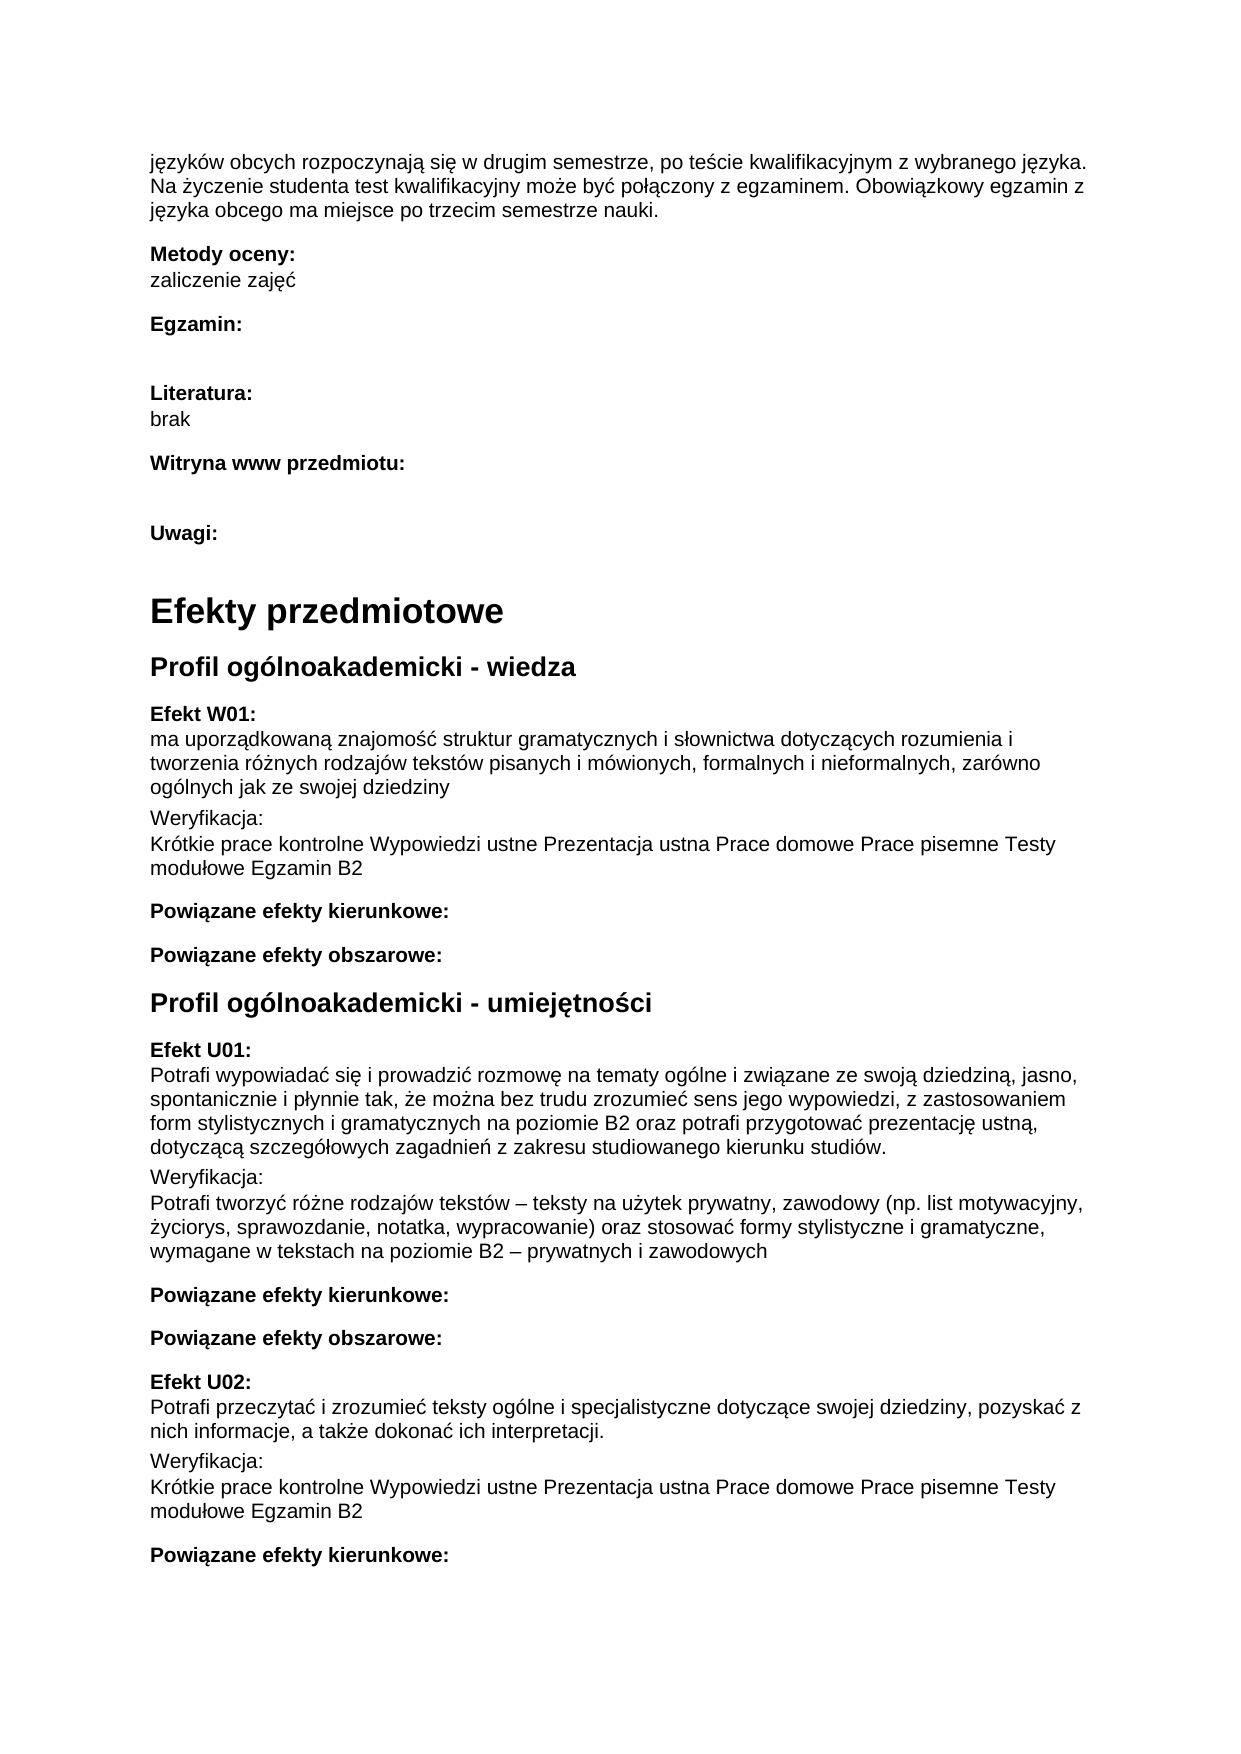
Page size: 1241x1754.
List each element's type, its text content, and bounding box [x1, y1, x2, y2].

text Weryfikacja: [150, 1165, 1090, 1189]
text Egzamin: [150, 311, 1090, 335]
text Potrafi wypowiadać się i prowadzić rozmowę na tematy ogólne i związane ze swoją dziedziną, jasno, spontanicznie i płynnie tak, że można bez trudu zrozumieć sens jego wypowiedzi, z zastosowaniem form stylistycznych i gramatycznych na poziomie B2 oraz potrafi przygotować prezentację ustną, dotyczącą szczegółowych zagadnień z zakresu studiowanego kierunku studiów. [150, 1063, 1090, 1158]
text Potrafi przeczytać i zrozumieć teksty ogólne i specjalistyczne dotyczące swojej dziedziny, pozyskać z nich informacje, a także dokonać ich interpretacji. [150, 1395, 1090, 1443]
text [150, 150, 1090, 222]
text Efekt W01: [150, 702, 1090, 726]
text Weryfikacja: [150, 1449, 1090, 1473]
text Weryfikacja: [150, 805, 1090, 829]
text Efekt U01: [150, 1038, 1090, 1062]
text ma uporządkowaną znajomość struktur gramatycznych i słownictwa dotyczących rozumienia i tworzenia różnych rodzajów tekstów pisanych i mówionych, formalnych i nieformalnych, zarówno ogólnych jak ze swojej dziedziny [150, 727, 1090, 799]
text Uwagi: [150, 521, 1090, 545]
text Powiązane efekty kierunkowe: [150, 1543, 1090, 1567]
text Potrafi tworzyć różne rodzajów tekstów – teksty na użytek prywatny, zawodowy (np. list motywacyjny, życiorys, sprawozdanie, notatka, wypracowanie) oraz stosować formy stylistyczne i gramatyczne, wymagane w tekstach na poziomie B2 – prywatnych i zawodowych [150, 1191, 1090, 1263]
text Efekt U02: [150, 1370, 1090, 1394]
text zaliczenie zajęć [150, 268, 1090, 292]
text brak [150, 407, 1090, 431]
text Powiązane efekty obszarowe: [150, 943, 1090, 967]
text Krótkie prace kontrolne Wypowiedzi ustne Prezentacja ustna Prace domowe Prace pisemne Testy modułowe Egzamin B2 [150, 831, 1090, 879]
subtitle Profil ogólnoakademicki - umiejętności [150, 987, 1090, 1018]
text Powiązane efekty kierunkowe: [150, 899, 1090, 923]
text Powiązane efekty kierunkowe: [150, 1282, 1090, 1306]
text Literatura: [150, 381, 1090, 405]
subtitle Efekty przedmiotowe [150, 591, 1090, 631]
subtitle Profil ogólnoakademicki - wiedza [150, 651, 1090, 682]
text Witryna www przedmiotu: [150, 451, 1090, 475]
text Powiązane efekty obszarowe: [150, 1326, 1090, 1350]
text Metody oceny: [150, 242, 1090, 266]
text Krótkie prace kontrolne Wypowiedzi ustne Prezentacja ustna Prace domowe Prace pisemne Testy modułowe Egzamin B2 [150, 1475, 1090, 1523]
